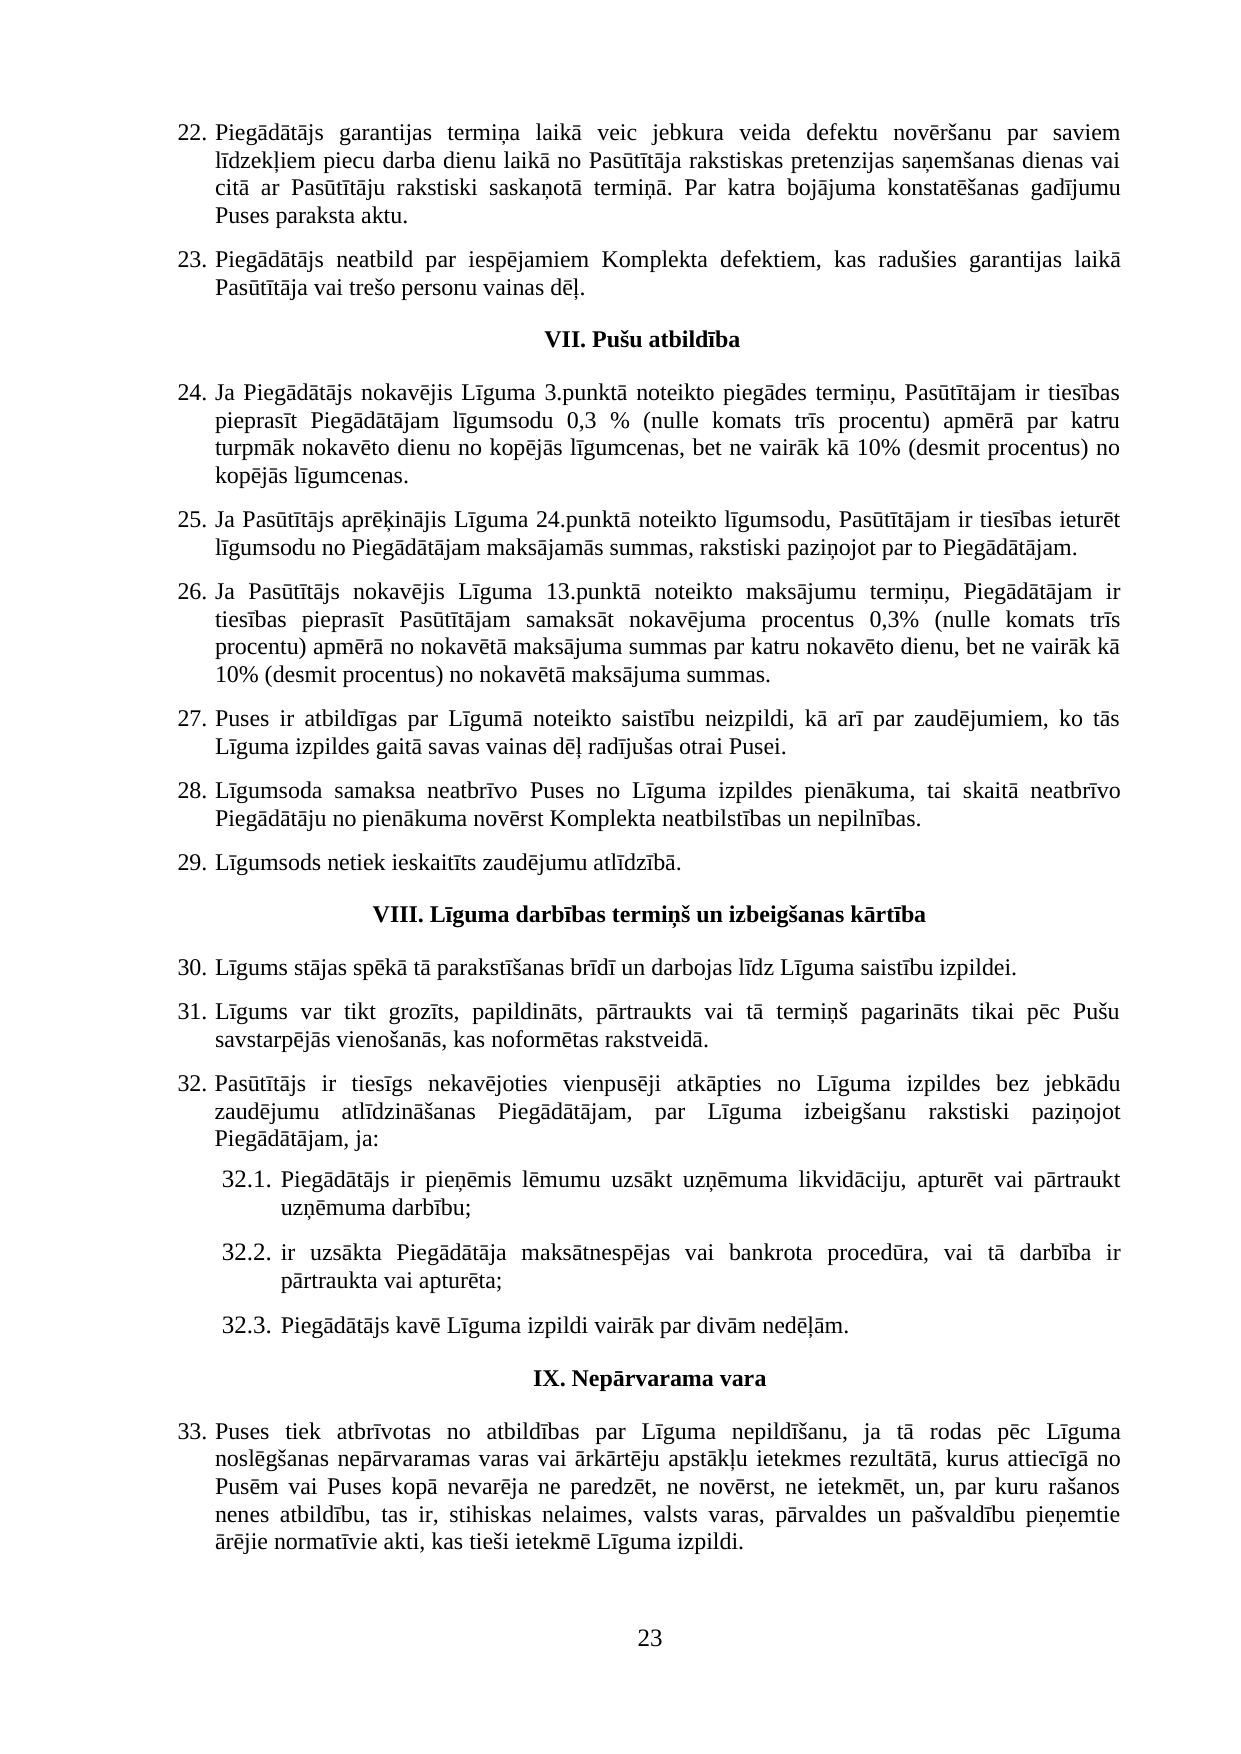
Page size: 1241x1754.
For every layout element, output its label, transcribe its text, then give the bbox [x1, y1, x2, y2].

list Puses tiek atbrīvotas no atbildības par Līguma nepildīšanu, ja tā rodas pēc Līguma noslēgšanas nepārvaramas varas vai ārkārtēju apstākļu ietekmes rezultātā, kurus attiecīgā no Pusēm vai Puses kopā nevarēja ne paredzēt, ne novērst, ne ietekmēt, un, par kuru rašanos nenes atbildību, tas ir, stihiskas nelaimes, valsts varas, pārvaldes un pašvaldību pieņemtie ārējie normatīvie akti, kas tieši ietekmē Līguma izpildi. [177, 1417, 1122, 1555]
list Puses ir atbildīgas par Līgumā noteikto saistību neizpildi, kā arī par zaudējumiem, ko tās Līguma izpildes gaitā savas vainas dēļ radījušas otrai Pusei. [177, 704, 1122, 759]
list Līgums var tikt grozīts, papildināts, pārtraukts vai tā termiņš pagarināts tikai pēc Pušu savstarpējās vienošanās, kas noformētas rakstveidā. [177, 997, 1122, 1052]
list Ja Pasūtītājs nokavējis Līguma 13.punktā noteikto maksājumu termiņu, Piegādātājam ir tiesības pieprasīt Pasūtītājam samaksāt nokavējuma procentus 0,3% (nulle komats trīs procentu) apmērā no nokavētā maksājuma summas par katru nokavēto dienu, bet ne vairāk kā 10% (desmit procentus) no nokavētā maksājuma summas. [177, 577, 1122, 687]
list Piegādātājs ir pieņēmis uzsākt uzņēmuma likvidāciju, apturēt vai pārtraukt uzņēmuma darbību; [222, 1164, 1122, 1221]
text VIII. Līguma darbības termiņš un izbeigšanas kārtība [177, 900, 1122, 928]
list Piegādātājs kavē Līguma izpildi vairāk par divām nedēļām. [222, 1311, 1122, 1339]
list ir uzsākta Piegādātāja maksātnespējas vai bankrota procedūra, vai tā darbība ir pārtraukta vai apturēta; [222, 1237, 1122, 1294]
list Līgumsods netiek ieskaitīts zaudējumu atlīdzībā. [177, 848, 1122, 875]
text VII. Pušu atbildība [162, 325, 1122, 353]
list Līgumsoda samaksa neatbrīvo Puses no Līguma izpildes pienākuma, tai skaitā neatbrīvo Piegādātāju no pienākuma novērst Komplekta neatbilstības un nepilnības. [177, 776, 1122, 831]
list Ja Piegādātājs nokavējis Līguma 3.punktā noteikto piegādes termiņu, Pasūtītājam ir tiesības pieprasīt Piegādātājam līgumsodu 0,3 % (nulle komats trīs procentu) apmērā par katru turpmāk nokavēto dienu no kopējās līgumcenas, bet ne vairāk kā 10% (desmit procentus) no kopējās līgumcenas. [177, 378, 1122, 488]
list Piegādātājs garantijas termiņa laikā veic jebkura veida defektu novēršanu par saviem līdzekļiem piecu darba dienu laikā no Pasūtītāja rakstiskas pretenzijas saņemšanas dienas vai citā ar Pasūtītāju rakstiski saskaņotā termiņā. Par katra bojājuma konstatēšanas gadījumu Puses paraksta aktu. [177, 118, 1122, 228]
list Līgums stājas spēkā tā parakstīšanas brīdī un darbojas līdz Līguma saistību izpildei. [177, 953, 1122, 981]
text IX. Nepārvarama vara [177, 1364, 1122, 1392]
list Pasūtītājs ir tiesīgs nekavējoties vienpusēji atkāpties no Līguma izpildes bez jebkādu zaudējumu atlīdzināšanas Piegādātājam, par Līguma izbeigšanu rakstiski paziņojot Piegādātājam, ja: [177, 1069, 1122, 1152]
list Piegādātājs neatbild par iespējamiem Komplekta defektiem, kas radušies garantijas laikā Pasūtītāja vai trešo personu vainas dēļ. [177, 245, 1122, 300]
list Ja Pasūtītājs aprēķinājis Līguma 24.punktā noteikto līgumsodu, Pasūtītājam ir tiesības ieturēt līgumsodu no Piegādātājam maksājamās summas, rakstiski paziņojot par to Piegādātājam. [177, 505, 1122, 560]
